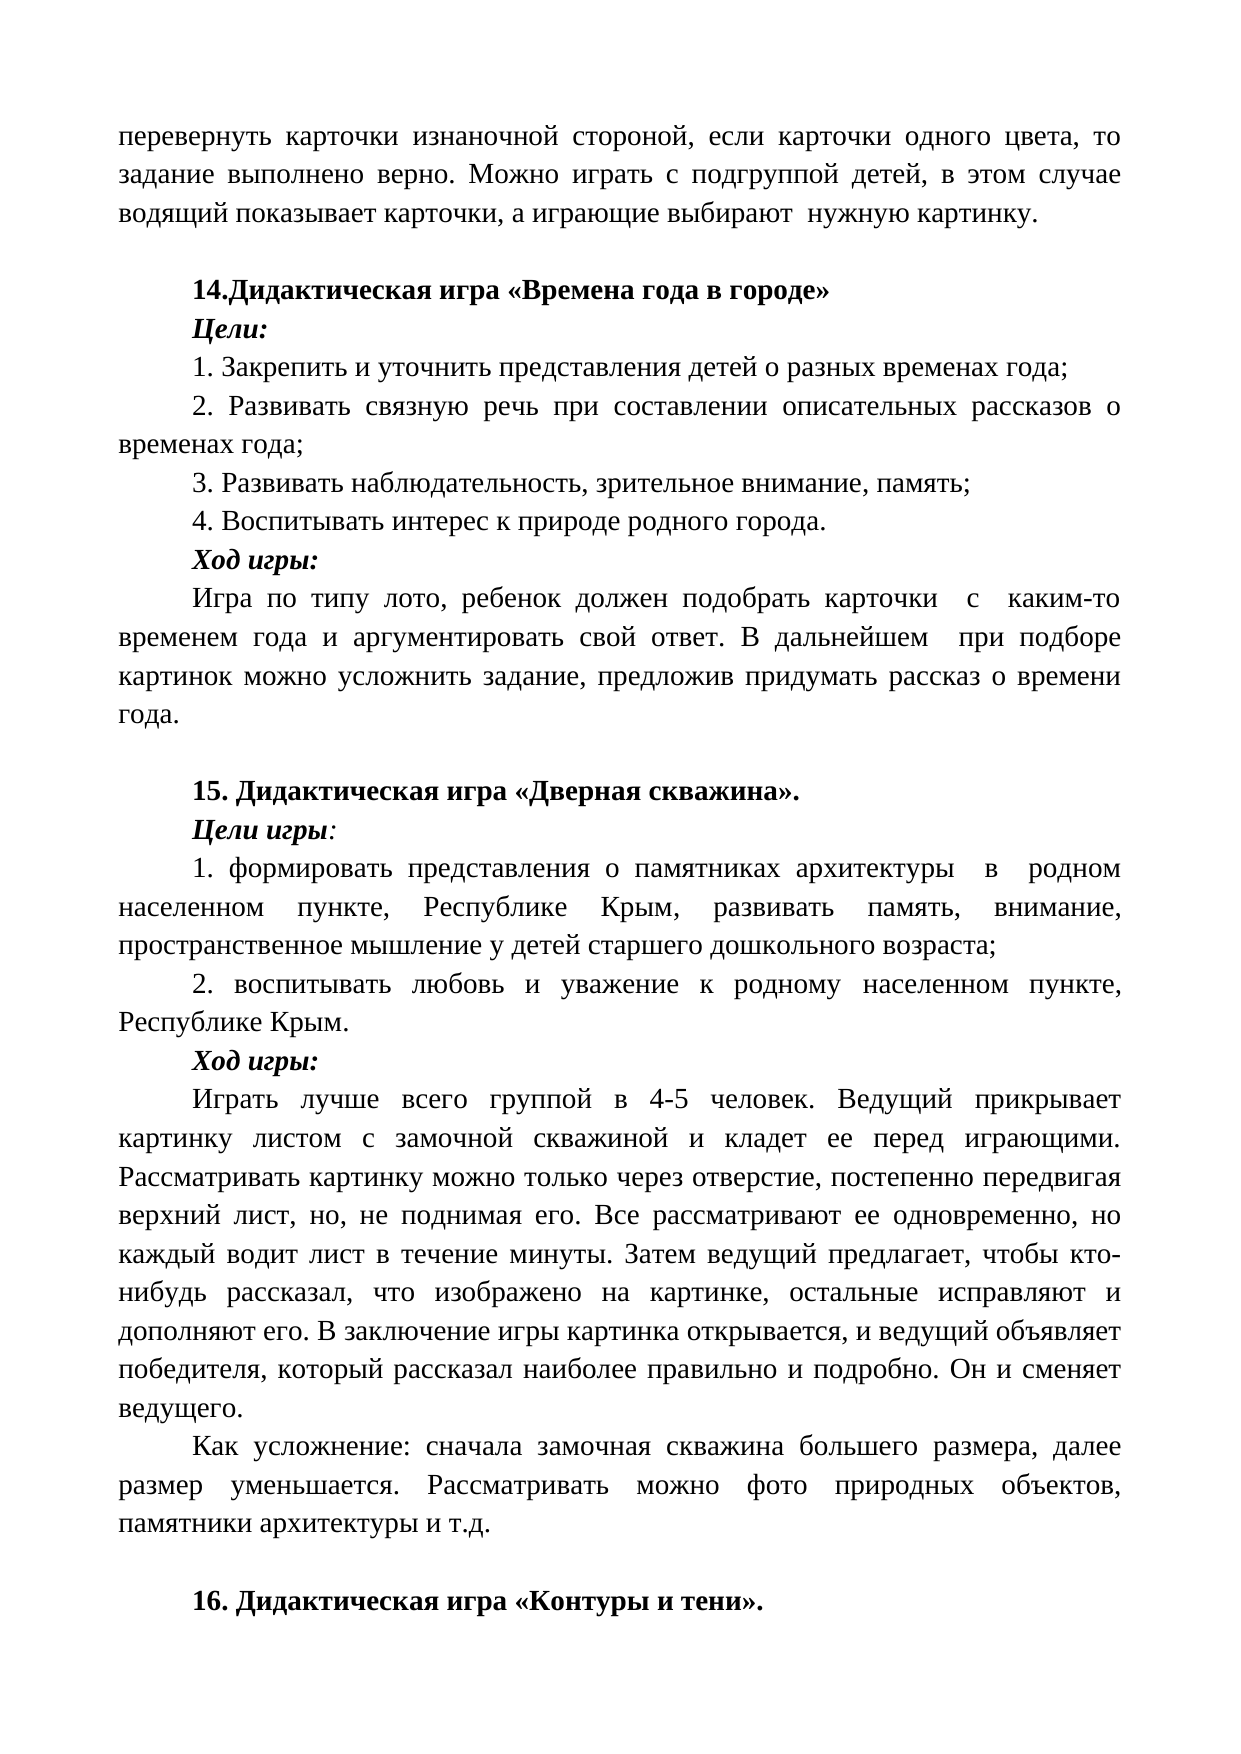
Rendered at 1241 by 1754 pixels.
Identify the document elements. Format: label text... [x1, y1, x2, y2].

text Игра по типу лото, ребенок должен подобрать карточки с каким-то временем года и аргументировать свой ответ. В дальнейшем при подборе картинок можно усложнить задание, предложив придумать рассказ о времени года. [118, 581, 1122, 730]
text 2. воспитывать любовь и уважение к родному населенном пункте, Республике Крым. [118, 966, 1122, 1038]
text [118, 118, 1122, 229]
text 16. Дидактическая игра «Контуры и тени». [118, 1583, 1122, 1616]
text Как усложнение: сначала замочная скважина большего размера, далее размер уменьшается. Рассматривать можно фото природных объектов, памятники архитектуры и т.д. [118, 1428, 1122, 1539]
text 1. формировать представления о памятниках архитектуры в родном населенном пункте, Республике Крым, развивать память, внимание, пространственное мышление у детей старшего дошкольного возраста; [118, 850, 1122, 961]
text 3. Развивать наблюдательность, зрительное внимание, память; [118, 465, 1122, 498]
text 15. Дидактическая игра «Дверная скважина». [118, 773, 1122, 807]
text 14.Дидактическая игра «Времена года в городе» [118, 272, 1122, 306]
text Цели игры: [118, 812, 1122, 845]
text Ход игры: [118, 1043, 1122, 1077]
text 4. Воспитывать интерес к природе родного города. [118, 503, 1122, 537]
text 1. Закрепить и уточнить представления детей о разных временах года; [118, 349, 1122, 383]
text 2. Развивать связную речь при составлении описательных рассказов о временах года; [118, 388, 1122, 460]
text Ход игры: [118, 542, 1122, 576]
text Играть лучше всего группой в 4-5 человек. Ведущий прикрывает картинку листом с замочной скважиной и кладет ее перед играющими. Рассматривать картинку можно только через отверстие, постепенно передвигая верхний лист, но, не поднимая его. Все рассматривают ее одновременно, но каждый водит лист в течение минуты. Затем ведущий предлагает, чтобы кто-нибудь рассказал, что изображено на картинке, остальные исправляют и дополняют его. В заключение игры картинка открывается, и ведущий объявляет победителя, который рассказал наиболее правильно и подробно. Он и сменяет ведущего. [118, 1082, 1122, 1423]
text Цели: [118, 311, 1122, 344]
